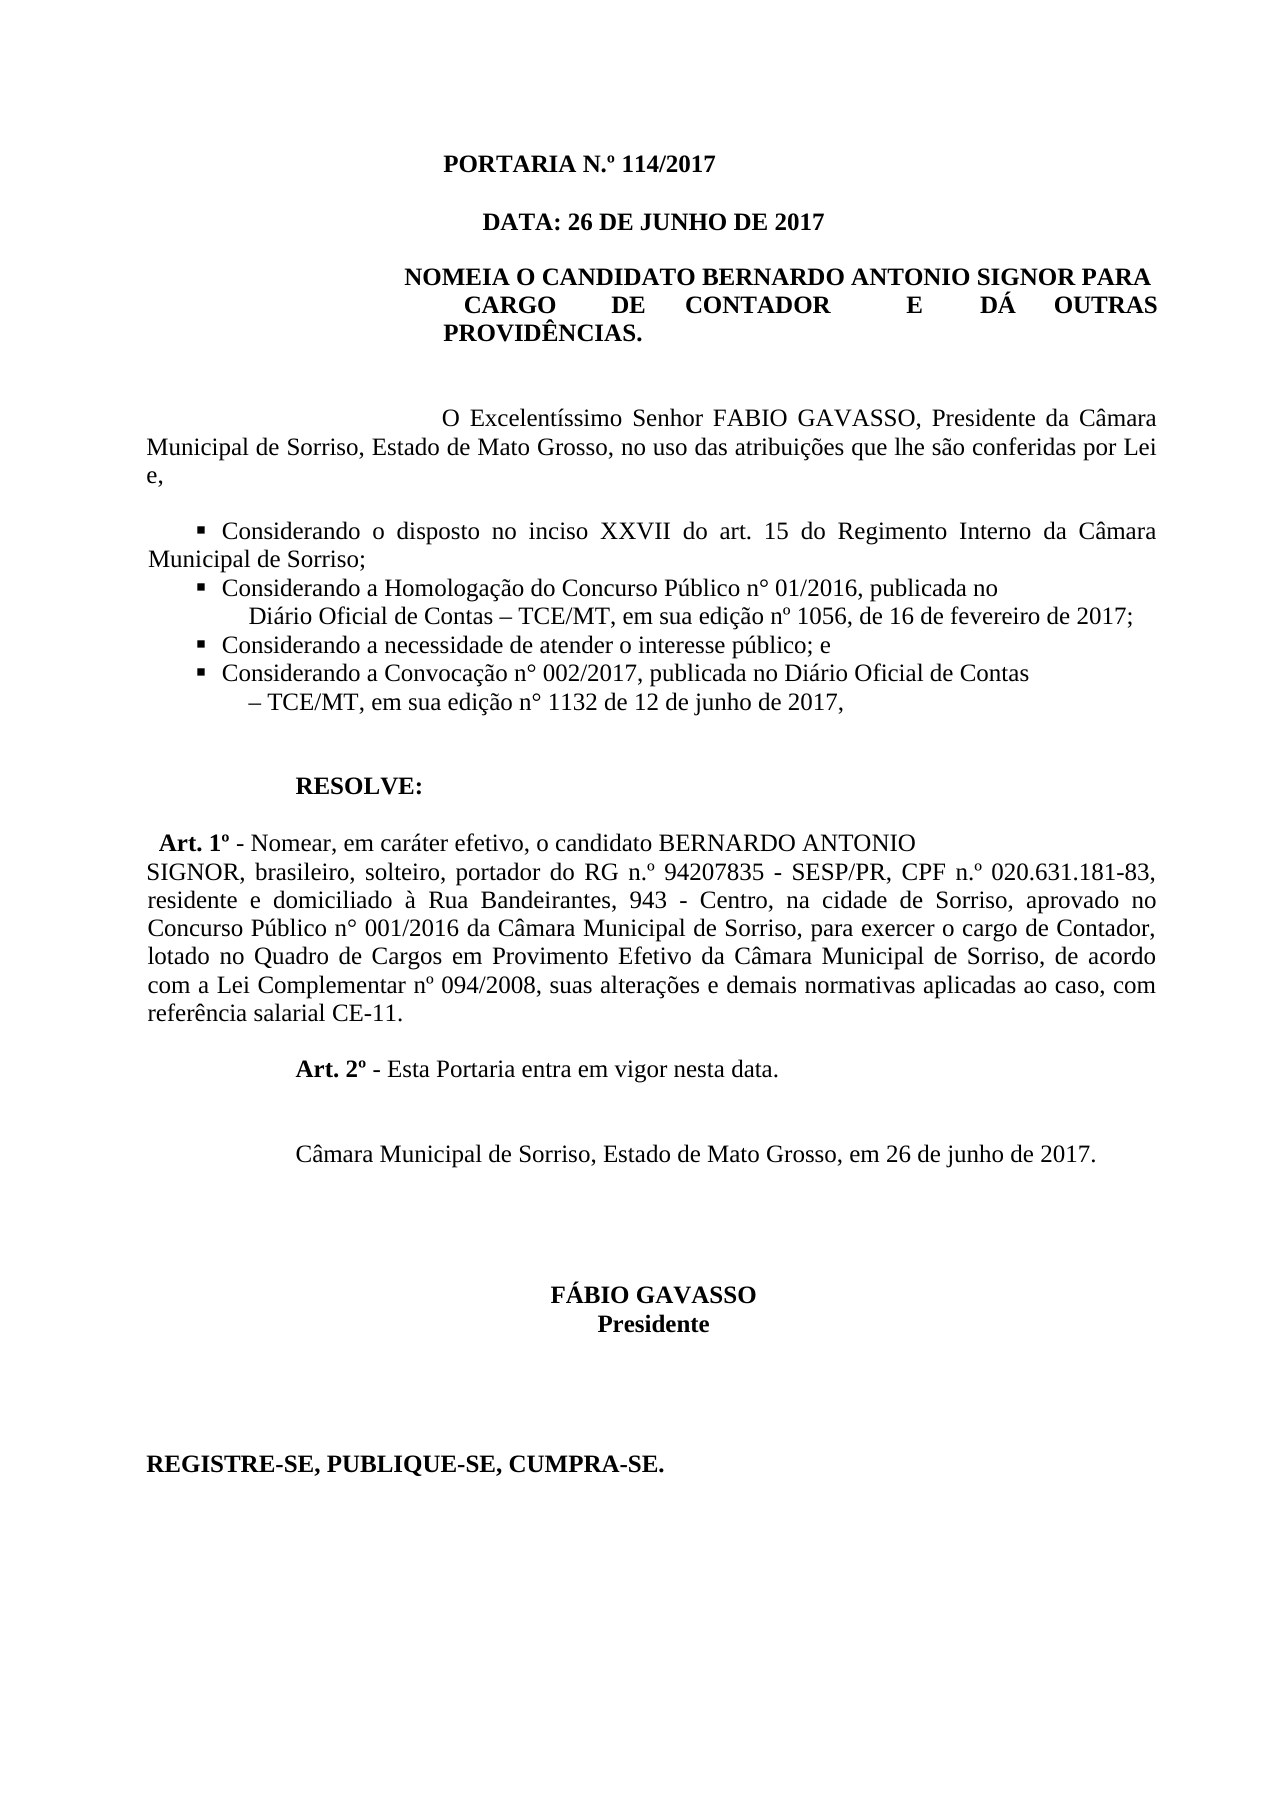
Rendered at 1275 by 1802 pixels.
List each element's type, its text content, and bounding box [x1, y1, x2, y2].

text Art. 1º - Nomear, em caráter efetivo, o candidato BERNARDO ANTONIO [146, 829, 1157, 857]
list Considerando a Convocação n° 002/2017, publicada no Diário Oficial de Contas [148, 659, 1157, 687]
list Considerando a necessidade de atender o interesse público; e [148, 631, 1157, 659]
text RESOLVE: [146, 772, 1157, 800]
text NOMEIA O CANDIDATO BERNARDO ANTONIO SIGNOR PARA CARGO DE CONTADOR E DÁ OUTRAS [374, 263, 1157, 319]
text FÁBIO GAVASSO [148, 1280, 1159, 1309]
text PORTARIA N.º 114/2017 [443, 150, 1157, 178]
text Câmara Municipal de Sorriso, Estado de Mato Grosso, em 26 de junho de 2017. [146, 1139, 1157, 1168]
text Art. 2º - Esta Portaria entra em vigor nesta data. [146, 1055, 1157, 1083]
list Considerando a Homologação do Concurso Público n° 01/2016, publicada no [148, 574, 1157, 602]
text Diário Oficial de Contas – TCE/MT, em sua edição nº 1056, de 16 de fevereiro de 2017; [248, 602, 1157, 630]
text O Excelentíssimo Senhor FABIO GAVASSO, Presidente da Câmara Municipal de Sorriso, Estado de Mato Grosso, no uso das atribuições que lhe são conferidas por Lei e, [146, 404, 1157, 489]
text DATA: 26 DE JUNHO DE 2017 [148, 207, 1159, 236]
text SIGNOR, brasileiro, solteiro, portador do RG n.º 94207835 - SESP/PR, CPF n.º 020.631.181-83, residente e domiciliado à Rua Bandeirantes, 943 - Centro, na cidade de Sorriso, aprovado no Concurso Público n° 001/2016 da Câmara Municipal de Sorriso, para exercer o cargo de Contador, lotado no Quadro de Cargos em Provimento Efetivo da Câmara Municipal de Sorriso, de acordo com a Lei Complementar nº 094/2008, suas alterações e demais normativas aplicadas ao caso, com referência salarial CE-11. [146, 857, 1157, 1027]
text REGISTRE-SE, PUBLIQUE-SE, CUMPRA-SE. [146, 1450, 1157, 1478]
list Considerando o disposto no inciso XXVII do art. 15 do Regimento Interno da Câmara Municipal de Sorriso; [148, 517, 1157, 573]
text – TCE/MT, em sua edição n° 1132 de 12 de junho de 2017, [248, 687, 1157, 716]
text Presidente [148, 1309, 1159, 1338]
text PROVIDÊNCIAS. [443, 319, 1157, 347]
